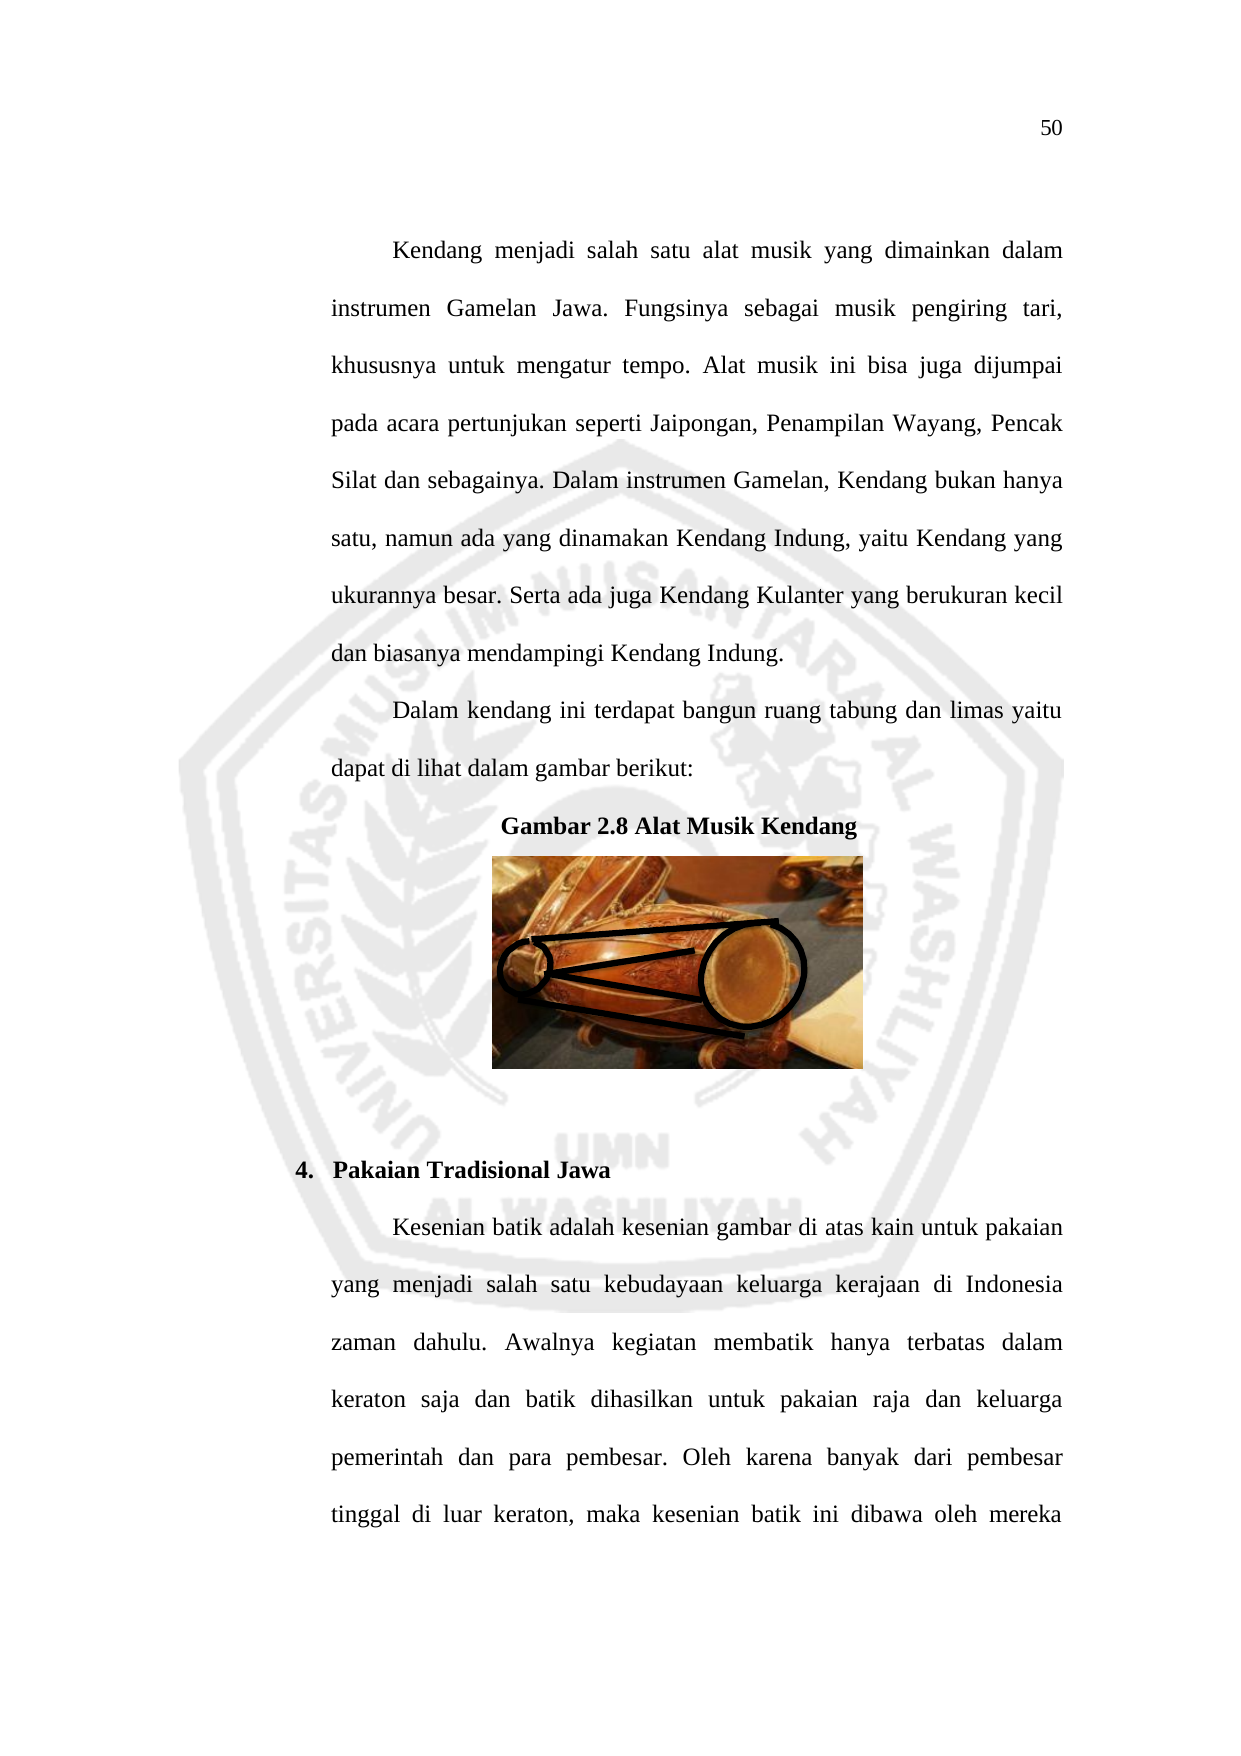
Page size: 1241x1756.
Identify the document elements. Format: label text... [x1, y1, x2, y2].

picture [178, 439, 1064, 1313]
text Kendang menjadi salah satu alat musik yang dimainkan dalam instrumen Gamelan Jawa. Fungsinya sebagai musik pengiring tari, khususnya untuk mengatur tempo. Alat musik ini bisa juga dijumpai pada acara pertunjukan seperti Jaipongan, Penampilan Wayang, Pencak Silat dan sebagainya. Dalam instrumen Gamelan, Kendang bukan hanya satu, namun ada yang dinamakan Kendang Indung, yaitu Kendang yang ukurannya besar. Serta ada juga Kendang Kulanter yang berukuran kecil dan biasanya mendampingi Kendang Indung. [331, 235, 1063, 667]
text Dalam kendang ini terdapat bangun ruang tabung dan limas yaitu dapat di lihat dalam gambar berikut: [331, 695, 1063, 782]
text Kesenian batik adalah kesenian gambar di atas kain untuk pakaian yang menjadi salah satu kebudayaan keluarga kerajaan di Indonesia zaman dahulu. Awalnya kegiatan membatik hanya terbatas dalam keraton saja dan batik dihasilkan untuk pakaian raja dan keluarga pemerintah dan para pembesar. Oleh karena banyak dari pembesar tinggal di luar keraton, maka kesenian batik ini dibawa oleh mereka [331, 1212, 1063, 1528]
subtitle Gambar 2.8 Alat Musik Kendang [500, 811, 1137, 840]
list Pakaian Tradisional Jawa [295, 1155, 1137, 1184]
